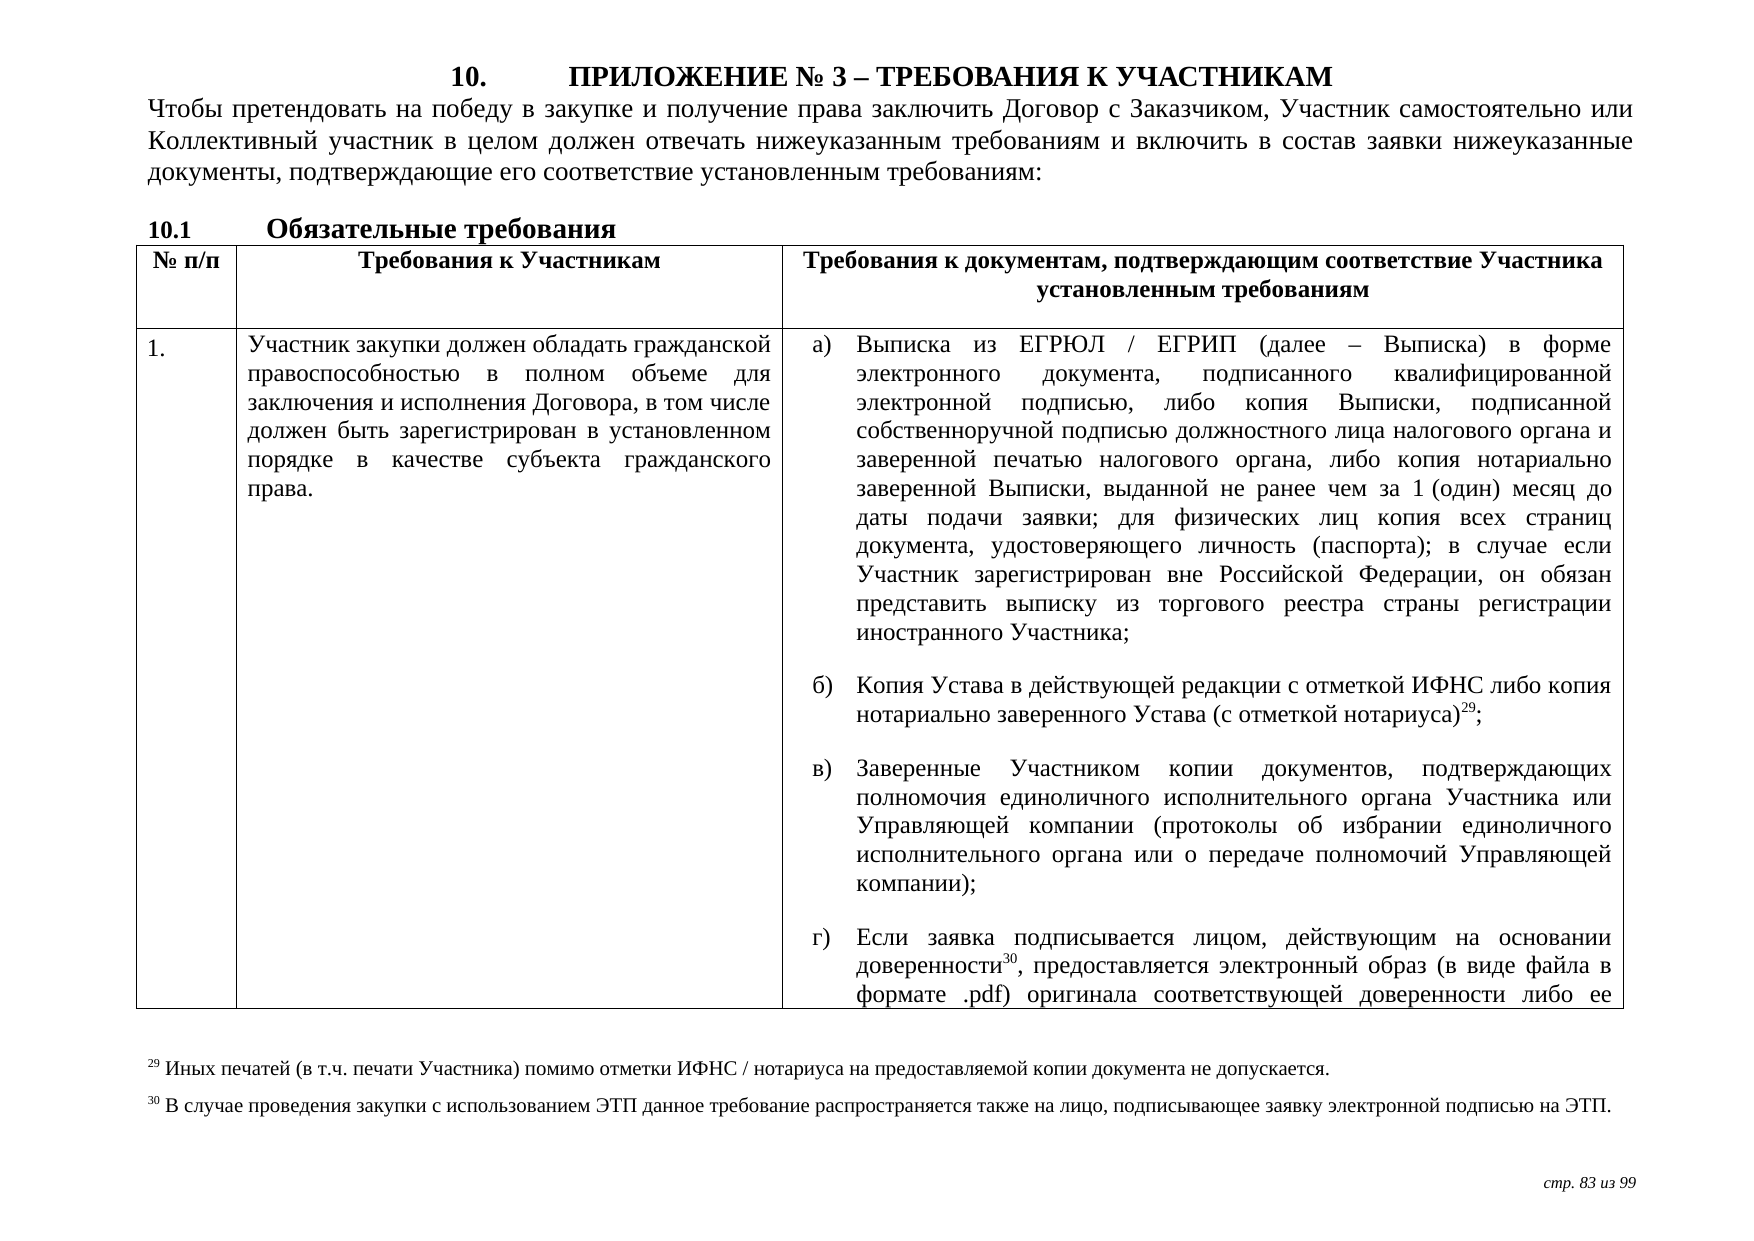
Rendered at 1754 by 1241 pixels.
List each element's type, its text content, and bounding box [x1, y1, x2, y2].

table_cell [237, 329, 782, 1008]
table_header № п/п [137, 246, 236, 328]
table_cell [137, 329, 236, 1008]
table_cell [783, 329, 1623, 1008]
table_header Требования к документам, подтверждающим соответствие Участника установленным требованиям [783, 246, 1623, 328]
table_header Требования к Участникам [237, 246, 782, 328]
subtitle Обязательные требования [148, 211, 1636, 244]
subtitle ПРИЛОЖЕНИЕ № 3 – ТРЕБОВАНИЯ К УЧАСТНИКАМ [148, 59, 1636, 93]
text Чтобы претендовать на победу в закупке и получение права заключить Договор с Заказчиком, Участник самостоятельно или Коллективный участник в целом должен отвечать нижеуказанным требованиям и включить в состав заявки нижеуказанные документы, подтверждающие его соответствие установленным требованиям: [148, 93, 1636, 186]
